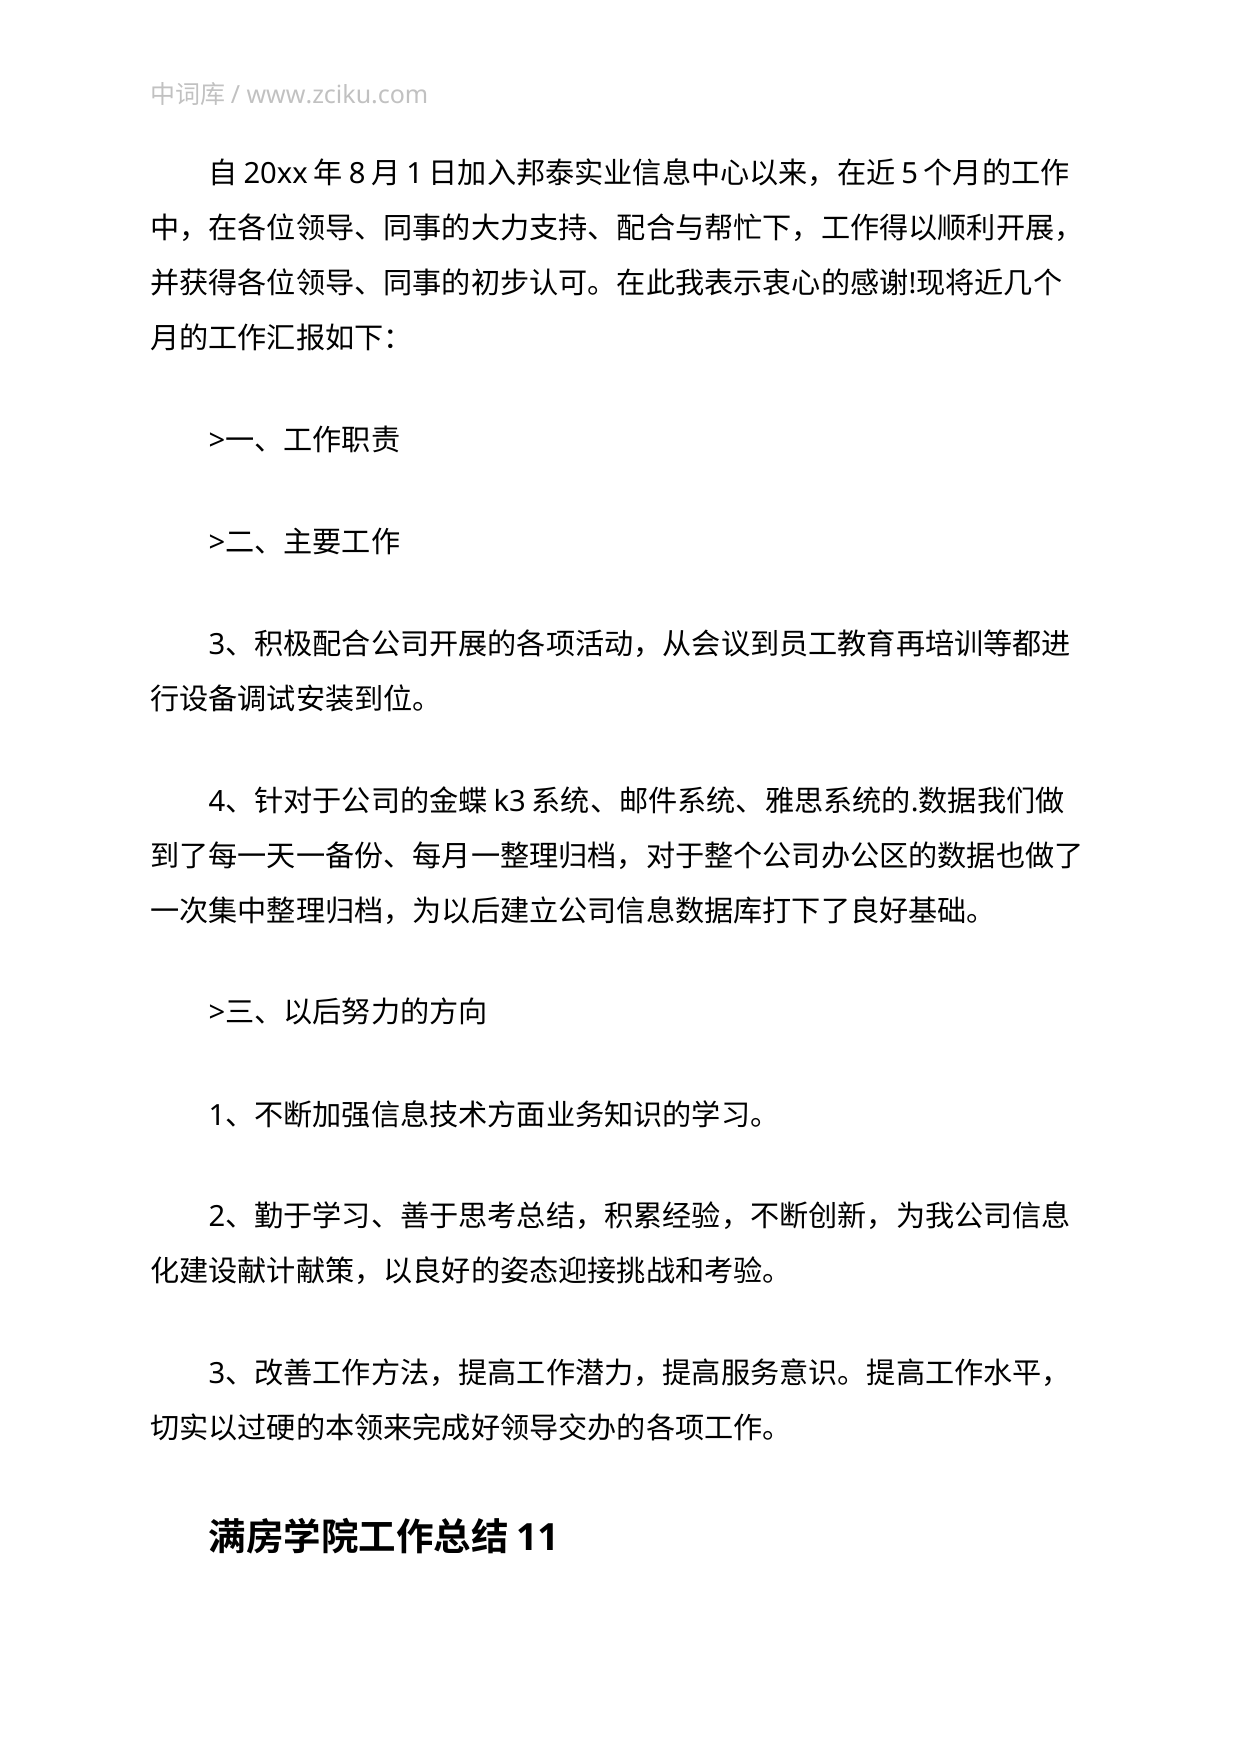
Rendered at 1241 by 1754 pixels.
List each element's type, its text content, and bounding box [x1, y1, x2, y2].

text 满房学院工作总结11 [150, 1507, 1090, 1561]
text 2、勤于学习、善于思考总结，积累经验，不断创新，为我公司信息化建设献计献策，以良好的姿态迎接挑战和考验。 [150, 1193, 1090, 1290]
text 自20xx年8月1日加入邦泰实业信息中心以来，在近5个月的工作中，在各位领导、同事的大力支持、配合与帮忙下，工作得以顺利开展，并获得各位领导、同事的初步认可。在此我表示衷心的感谢!现将近几个月的工作汇报如下： [150, 150, 1090, 357]
text 1、不断加强信息技术方面业务知识的学习。 [150, 1091, 1090, 1133]
text 4、针对于公司的金蝶k3系统、邮件系统、雅思系统的.数据我们做到了每一天一备份、每月一整理归档，对于整个公司办公区的数据也做了一次集中整理归档，为以后建立公司信息数据库打下了良好基础。 [150, 777, 1090, 929]
text >一、工作职责 [150, 417, 1090, 459]
text 3、改善工作方法，提高工作潜力，提高服务意识。提高工作水平，切实以过硬的本领来完成好领导交办的各项工作。 [150, 1350, 1090, 1447]
text >三、以后努力的方向 [150, 989, 1090, 1031]
text 3、积极配合公司开展的各项活动，从会议到员工教育再培训等都进行设备调试安装到位。 [150, 621, 1090, 718]
text >二、主要工作 [150, 519, 1090, 561]
